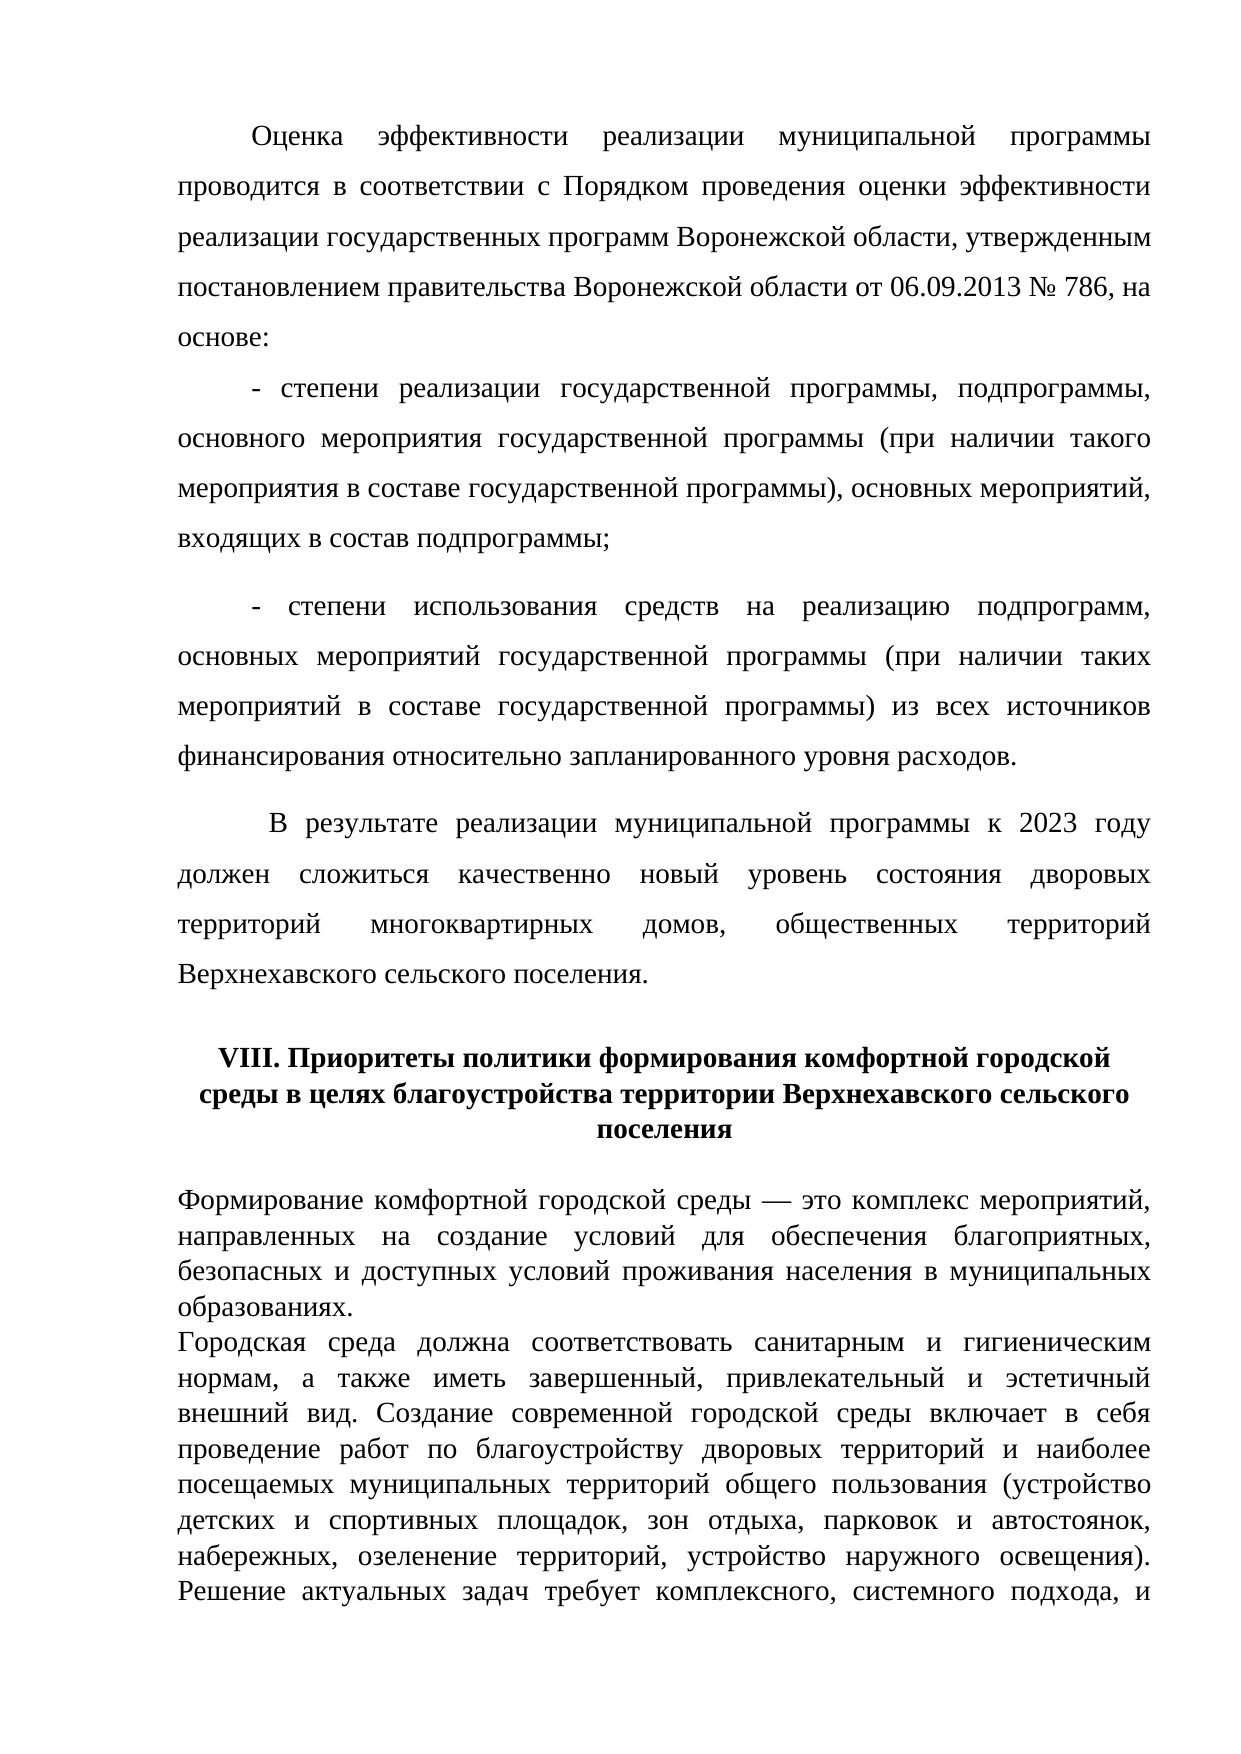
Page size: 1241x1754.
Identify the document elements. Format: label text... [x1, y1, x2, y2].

text Формирование комфортной городской среды — это комплекс мероприятий, направленных на создание условий для обеспечения благоприятных, безопасных и доступных условий проживания населения в муниципальных образованиях. [177, 1182, 1152, 1322]
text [177, 1324, 1152, 1607]
text - степени реализации государственной программы, подпрограммы, основного мероприятия государственной программы (при наличии такого мероприятия в составе государственной программы), основных мероприятий, входящих в состав подпрограммы; [177, 370, 1152, 554]
text Оценка эффективности реализации муниципальной программы проводится в соответствии с Порядком проведения оценки эффективности реализации государственных программ Воронежской области, утвержденным постановлением правительства Воронежской области от 06.09.2013 № 786, на основе: [177, 118, 1152, 353]
text - степени использования средств на реализацию подпрограмм, основных мероприятий государственной программы (при наличии таких мероприятий в составе государственной программы) из всех источников финансирования относительно запланированного уровня расходов. [177, 588, 1152, 772]
text В результате реализации муниципальной программы к 2023 году должен сложиться качественно новый уровень состояния дворовых территорий многоквартирных домов, общественных территорий Верхнехавского сельского поселения. [177, 806, 1152, 990]
text VIII. Приоритеты политики формирования комфортной городской среды в целях благоустройства территории Верхнехавского сельского поселения [177, 1040, 1152, 1145]
